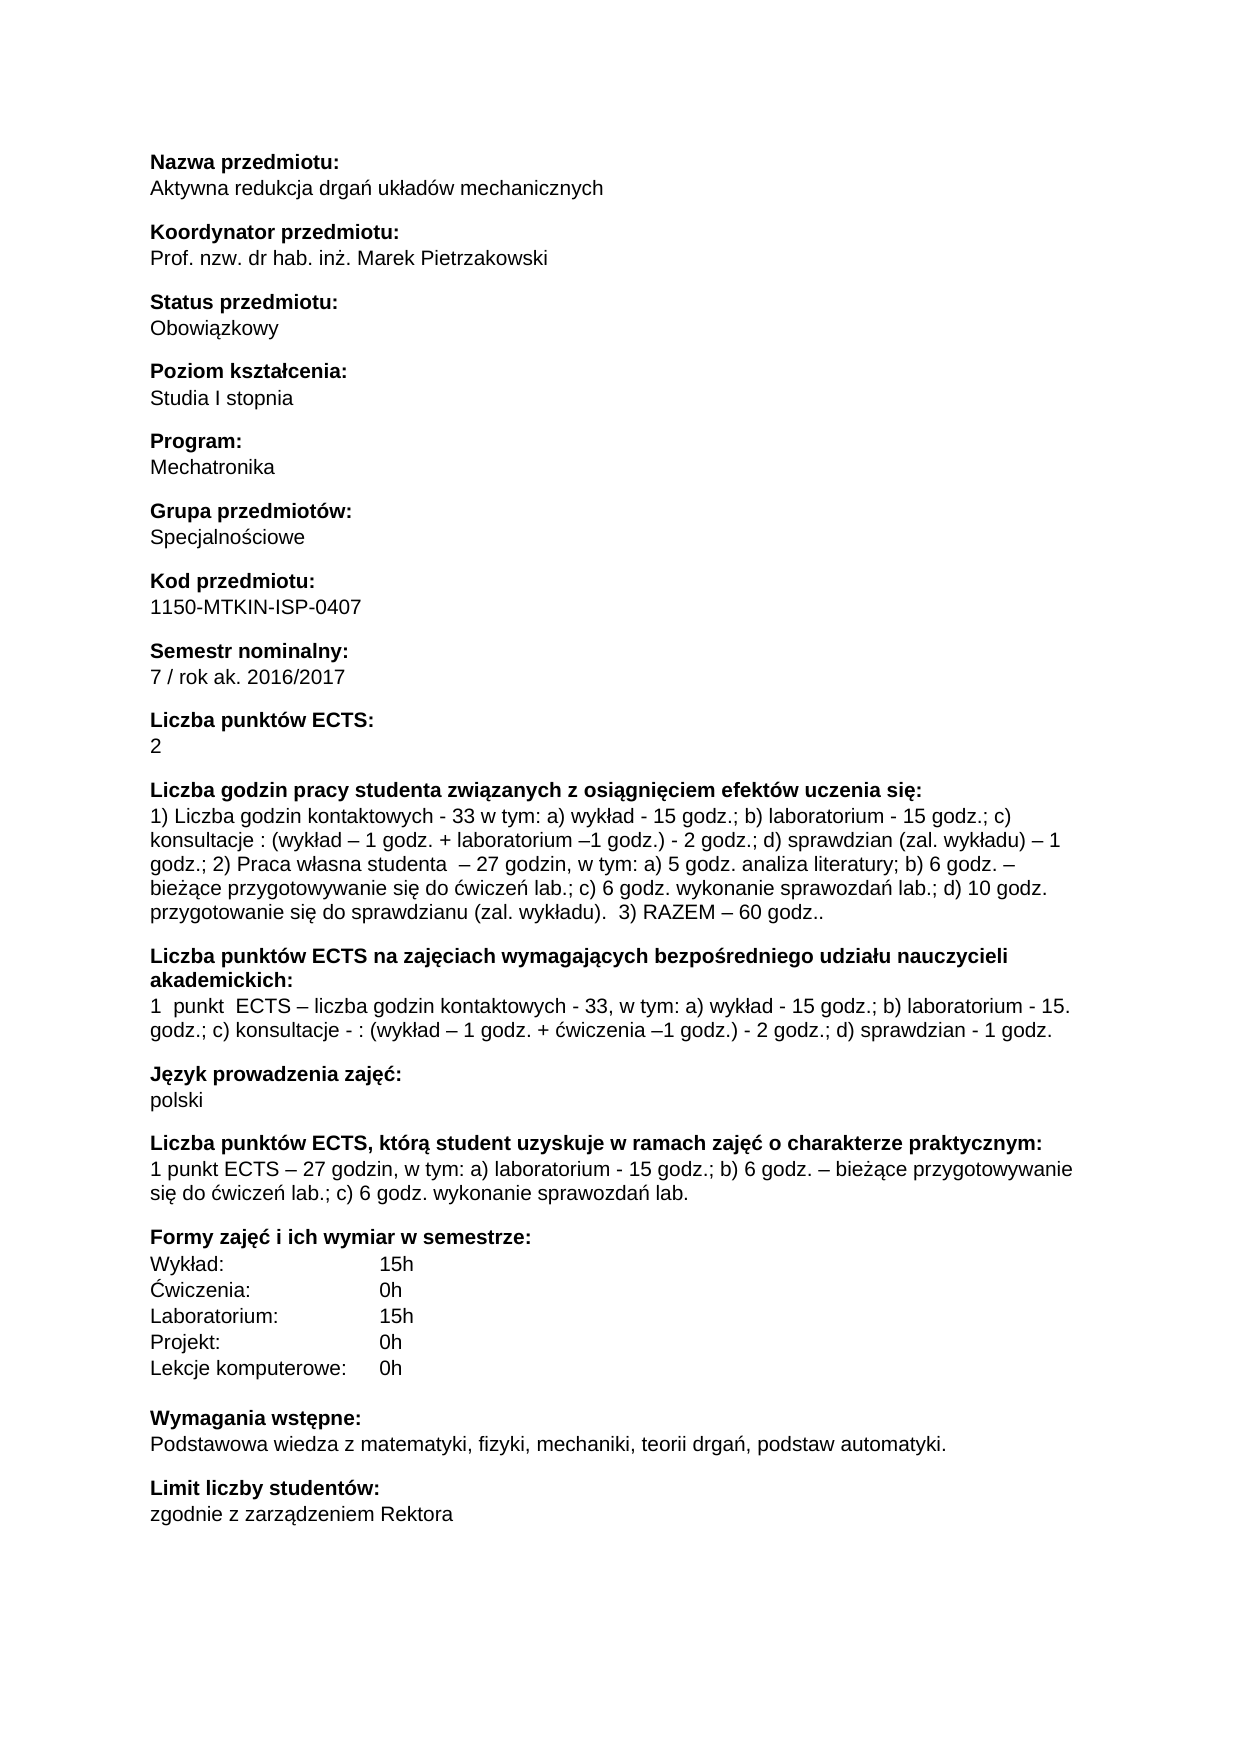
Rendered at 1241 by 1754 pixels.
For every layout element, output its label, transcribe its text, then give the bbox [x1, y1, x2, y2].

text 1 punkt ECTS – 27 godzin, w tym: a) laboratorium - 15 godz.; b) 6 godz. – bieżące przygotowywanie się do ćwiczeń lab.; c) 6 godz. wykonanie sprawozdań lab. [150, 1157, 1090, 1205]
text Język prowadzenia zajęć: [150, 1061, 1090, 1085]
text Liczba godzin pracy studenta związanych z osiągnięciem efektów uczenia się: [150, 778, 1090, 802]
text zgodnie z zarządzeniem Rektora [150, 1502, 1090, 1526]
text Liczba punktów ECTS, którą student uzyskuje w ramach zajęć o charakterze praktycznym: [150, 1131, 1090, 1155]
text Studia I stopnia [150, 385, 1090, 409]
text Prof. nzw. dr hab. inż. Marek Pietrzakowski [150, 246, 1090, 270]
text Mechatronika [150, 455, 1090, 479]
table_cell Ćwiczenia: [140, 1278, 367, 1302]
text Poziom kształcenia: [150, 359, 1090, 383]
text Formy zajęć i ich wymiar w semestrze: [150, 1225, 1090, 1249]
table_cell 0h [369, 1276, 597, 1302]
table_cell 15h [369, 1302, 597, 1328]
text 1150-MTKIN-ISP-0407 [150, 595, 1090, 619]
table_cell Projekt: [140, 1330, 367, 1354]
table_header Wykład: [140, 1252, 367, 1276]
text 7 / rok ak. 2016/2017 [150, 664, 1090, 688]
text Koordynator przedmiotu: [150, 220, 1090, 244]
text Grupa przedmiotów: [150, 499, 1090, 523]
text Liczba punktów ECTS na zajęciach wymagających bezpośredniego udziału nauczycieli akademickich: [150, 944, 1090, 992]
text 1 punkt ECTS – liczba godzin kontaktowych - 33, w tym: a) wykład - 15 godz.; b) laboratorium - 15. godz.; c) konsultacje - : (wykład – 1 godz. + ćwiczenia –1 godz.) - 2 godz.; d) sprawdzian - 1 godz. [150, 994, 1090, 1042]
text Limit liczby studentów: [150, 1476, 1090, 1499]
text Liczba punktów ECTS: [150, 708, 1090, 732]
text Specjalnościowe [150, 525, 1090, 549]
text Wymagania wstępne: [150, 1406, 1090, 1430]
text 1) Liczba godzin kontaktowych - 33 w tym: a) wykład - 15 godz.; b) laboratorium - 15 godz.; c) konsultacje : (wykład – 1 godz. + laboratorium –1 godz.) - 2 godz.; d) sprawdzian (zal. wykładu) – 1 godz.; 2) Praca własna studenta – 27 godzin, w tym: a) 5 godz. analiza literatury; b) 6 godz. – bieżące przygotowywanie się do ćwiczeń lab.; c) 6 godz. wykonanie sprawozdań lab.; d) 10 godz. przygotowanie się do sprawdzianu (zal. wykładu). 3) RAZEM – 60 godz.. [150, 804, 1090, 924]
text Aktywna redukcja drgań układów mechanicznych [150, 176, 1090, 200]
text Obowiązkowy [150, 316, 1090, 339]
text Status przedmiotu: [150, 289, 1090, 313]
text Podstawowa wiedza z matematyki, fizyki, mechaniki, teorii drgań, podstaw automatyki. [150, 1432, 1090, 1456]
table_cell 0h [369, 1328, 597, 1354]
text Program: [150, 429, 1090, 453]
text Semestr nominalny: [150, 638, 1090, 662]
table_cell Lekcje komputerowe: [140, 1356, 367, 1380]
table_cell 0h [369, 1354, 597, 1380]
text Nazwa przedmiotu: [150, 150, 1090, 174]
table_cell Laboratorium: [140, 1304, 367, 1328]
text polski [150, 1087, 1090, 1111]
table_header 15h [369, 1252, 597, 1276]
text Kod przedmiotu: [150, 569, 1090, 593]
text 2 [150, 734, 1090, 758]
